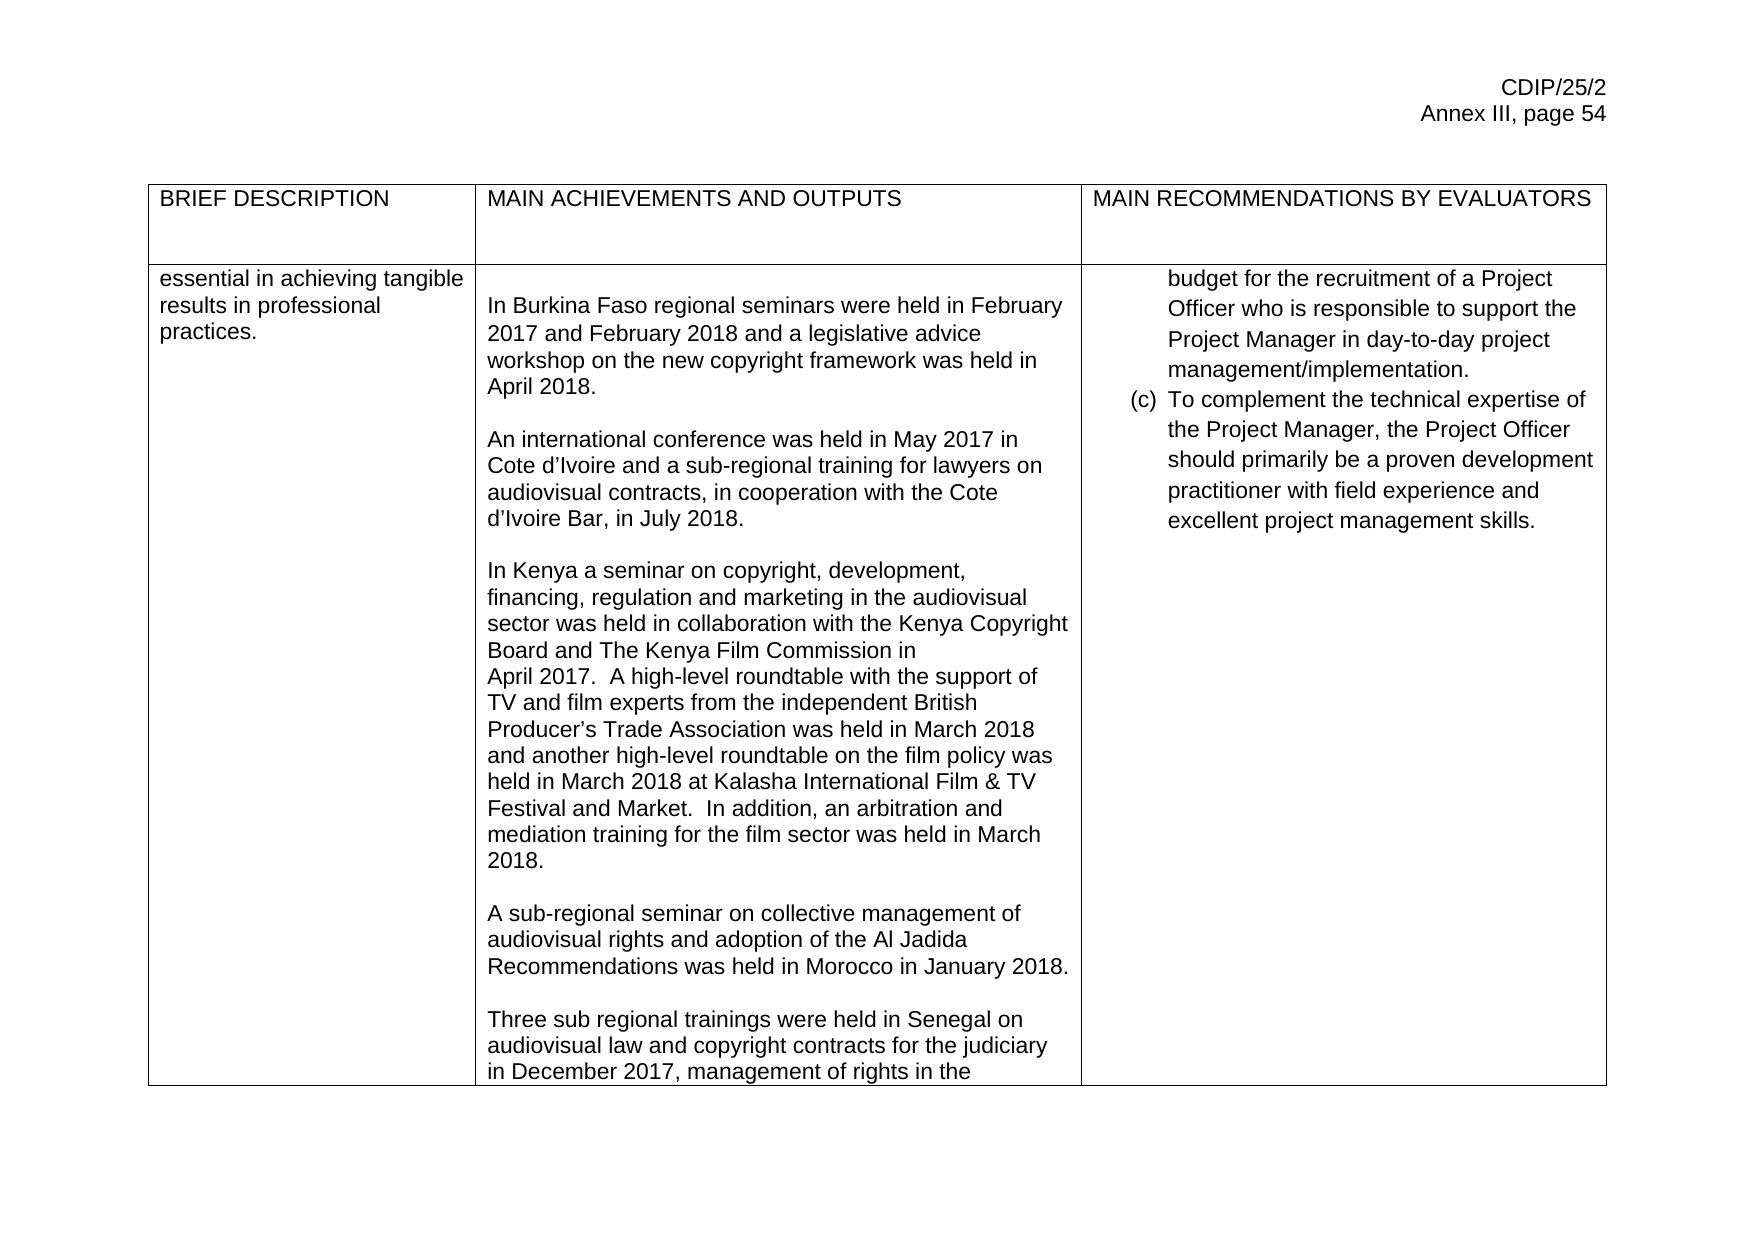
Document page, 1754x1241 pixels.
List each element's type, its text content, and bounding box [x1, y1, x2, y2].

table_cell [1082, 265, 1606, 1084]
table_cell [476, 265, 1081, 1084]
table_header MAIN RECOMMENDATIONS BY EVALUATORS [1082, 185, 1606, 264]
table_header BRIEF DESCRIPTION [149, 185, 475, 264]
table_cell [149, 265, 475, 1084]
table_header MAIN ACHIEVEMENTS AND OUTPUTS [476, 185, 1081, 264]
